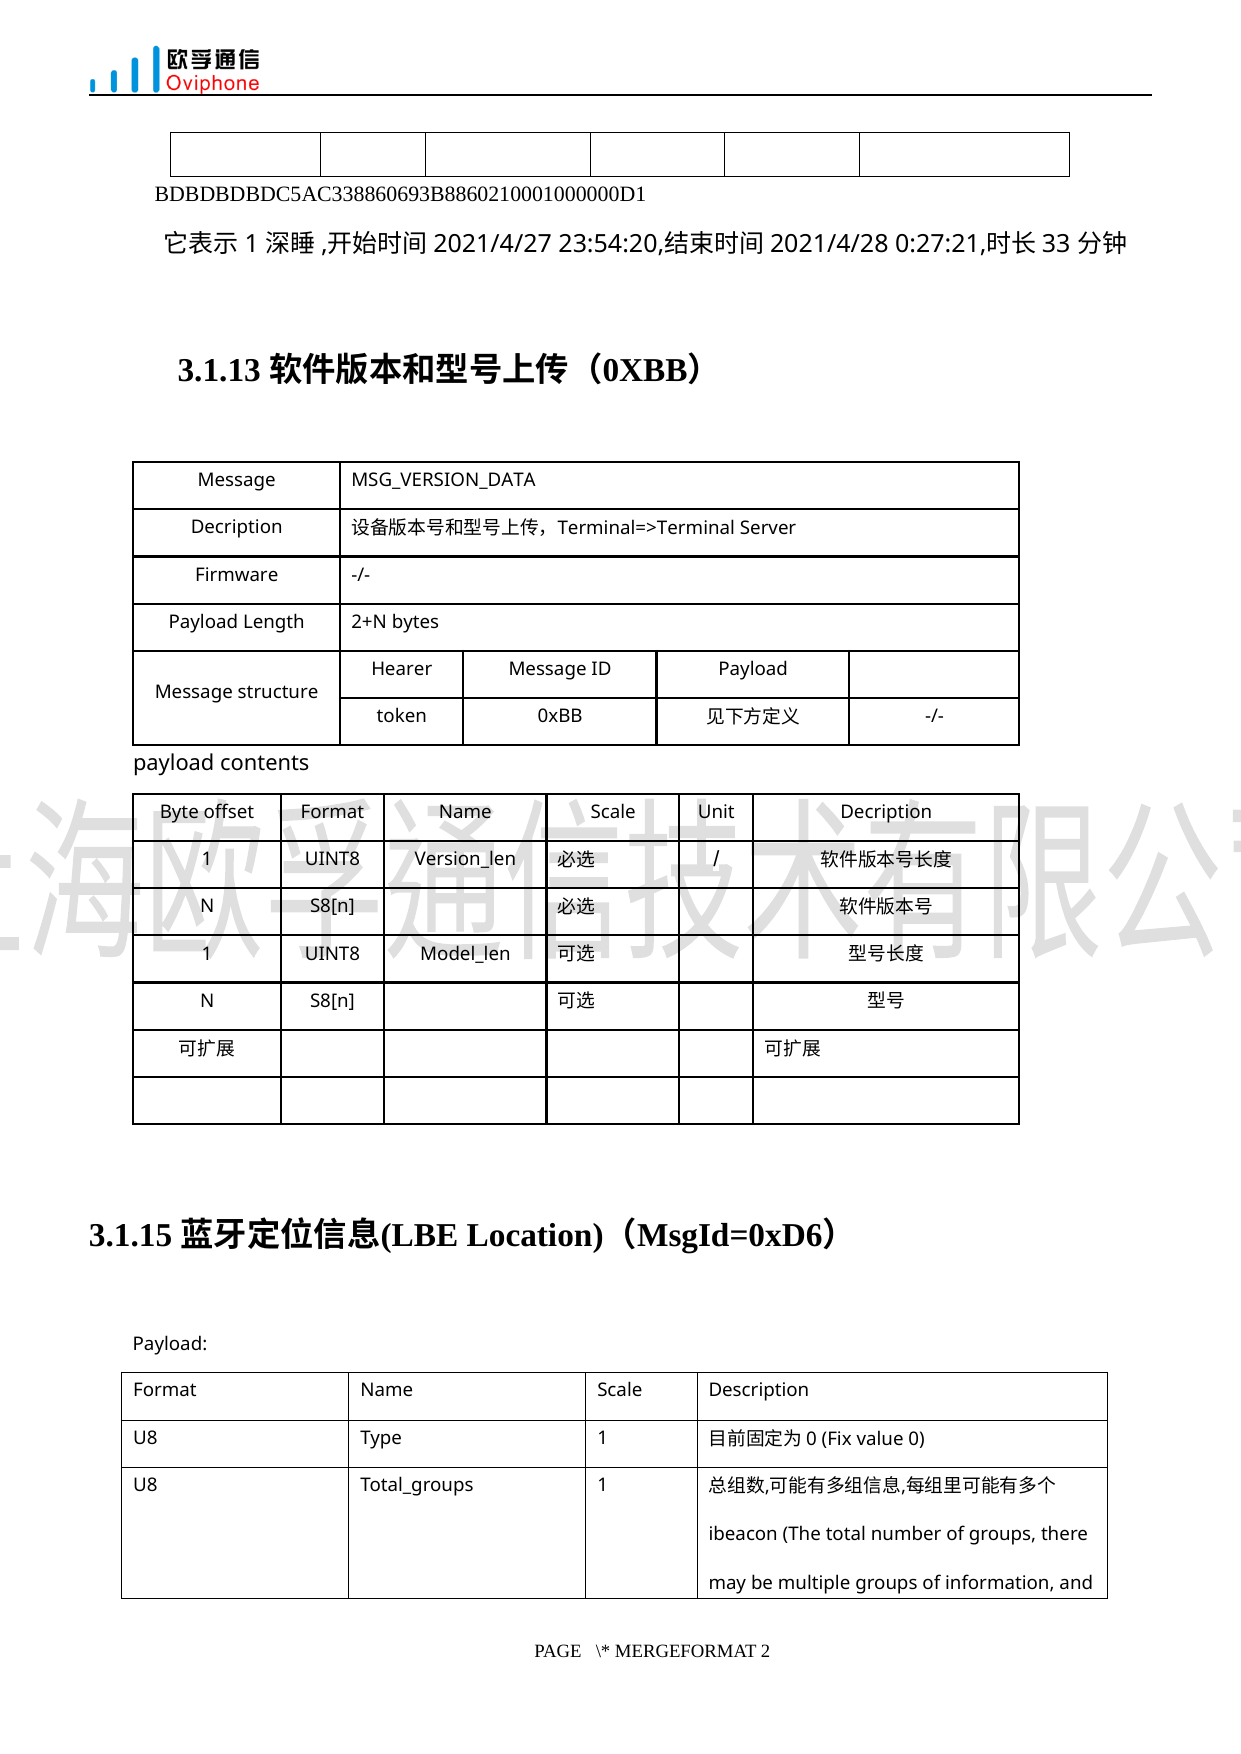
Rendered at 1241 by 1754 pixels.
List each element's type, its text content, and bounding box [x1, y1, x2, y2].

table_header Format [282, 795, 383, 840]
table_cell 1 [586, 1468, 697, 1598]
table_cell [698, 1468, 1107, 1598]
table_cell [385, 1031, 545, 1076]
picture [88, 41, 265, 95]
table_cell 目前固定为0 (Fix value 0) [698, 1421, 1107, 1467]
table_cell 1 [134, 842, 280, 887]
table_cell 软件版本号长度 [754, 842, 1018, 887]
table_cell [385, 1078, 545, 1123]
table_cell [548, 1031, 678, 1076]
table_cell [725, 133, 859, 176]
table_cell [680, 936, 752, 981]
table_cell token [341, 699, 462, 744]
table_cell Type [349, 1421, 585, 1467]
table_header Description [698, 1373, 1107, 1419]
table_cell 可选 [548, 984, 678, 1028]
table_cell N [134, 889, 280, 934]
table_cell -/- [850, 699, 1018, 744]
table_cell Firmware [134, 558, 339, 602]
table_cell N [134, 984, 280, 1028]
table_cell [680, 889, 752, 934]
table_cell 型号 [754, 984, 1018, 1028]
table_cell Version_len [385, 842, 545, 887]
table_cell 可扩展 [134, 1031, 280, 1076]
table_cell [385, 889, 545, 934]
table_cell 可扩展 [754, 1031, 1018, 1076]
table_cell [282, 1078, 383, 1123]
table_cell [860, 133, 1069, 176]
table_cell UINT8 [282, 936, 383, 981]
table_cell Payload Length [134, 605, 339, 649]
table_cell 1 [586, 1421, 697, 1467]
table_cell [385, 984, 545, 1028]
text 它表示 1 深睡 ,开始时间 2021/4/27 23:54:20,结束时间 2021/4/28 0:27:21,时长33 分钟 [89, 209, 1152, 274]
table_header Unit [680, 795, 752, 840]
table_header Scale [586, 1373, 697, 1419]
table_cell [134, 1078, 280, 1123]
table_cell 型号长度 [754, 936, 1018, 981]
table_cell 见下方定义 [658, 699, 848, 744]
table_cell Total_groups [349, 1468, 585, 1598]
table_cell 2+N bytes [341, 605, 1018, 649]
table_cell U8 [122, 1421, 348, 1467]
table_cell [426, 133, 590, 176]
table_cell -/- [341, 558, 1018, 602]
table_header MSG_VERSION_DATA [341, 463, 1018, 508]
table_header Message [134, 463, 339, 508]
table_cell Hearer [341, 652, 462, 697]
table_cell / [680, 842, 752, 887]
table_cell [282, 1031, 383, 1076]
table_cell 必选 [548, 889, 678, 934]
table_cell S8[n] [282, 984, 383, 1028]
table_header Scale [548, 795, 678, 840]
table_cell Payload [658, 652, 848, 697]
table_cell [680, 1031, 752, 1076]
table_cell UINT8 [282, 842, 383, 887]
table_cell 设备版本号和型号上传，Terminal=>Terminal Server [341, 510, 1018, 555]
table_header Decription [754, 795, 1018, 840]
table_cell 必选 [548, 842, 678, 887]
text BDBDBDBDC5AC338860693B8860210001000000D1 [89, 177, 1152, 209]
table_cell Message ID [464, 652, 655, 697]
table_header Format [122, 1373, 348, 1419]
table_cell [680, 1078, 752, 1123]
subtitle 3.1.15 蓝牙定位信息(LBE Location)（MsgId=0xD6） [89, 1199, 1152, 1264]
table_cell [171, 133, 320, 176]
table_cell U8 [122, 1468, 348, 1598]
table_cell 0xBB [464, 699, 655, 744]
table_cell Message structure [134, 652, 339, 744]
table_cell [321, 133, 425, 176]
table_cell [548, 1078, 678, 1123]
table_header Byte offset [134, 795, 280, 840]
table_cell 软件版本号 [754, 889, 1018, 934]
table_cell 可选 [548, 936, 678, 981]
table_cell Decription [134, 510, 339, 555]
table_cell [850, 652, 1018, 697]
table_header Name [349, 1373, 585, 1419]
table_cell Model_len [385, 936, 545, 981]
table_cell [754, 1078, 1018, 1123]
table_cell [591, 133, 724, 176]
subtitle 3.1.13 软件版本和型号上传（0XBB） [177, 334, 1152, 399]
text Payload: [89, 1326, 1152, 1359]
table_cell [680, 984, 752, 1028]
list payload contents [133, 746, 1152, 778]
table_cell 1 [134, 936, 280, 981]
table_cell S8[n] [282, 889, 383, 934]
table_header Name [385, 795, 545, 840]
